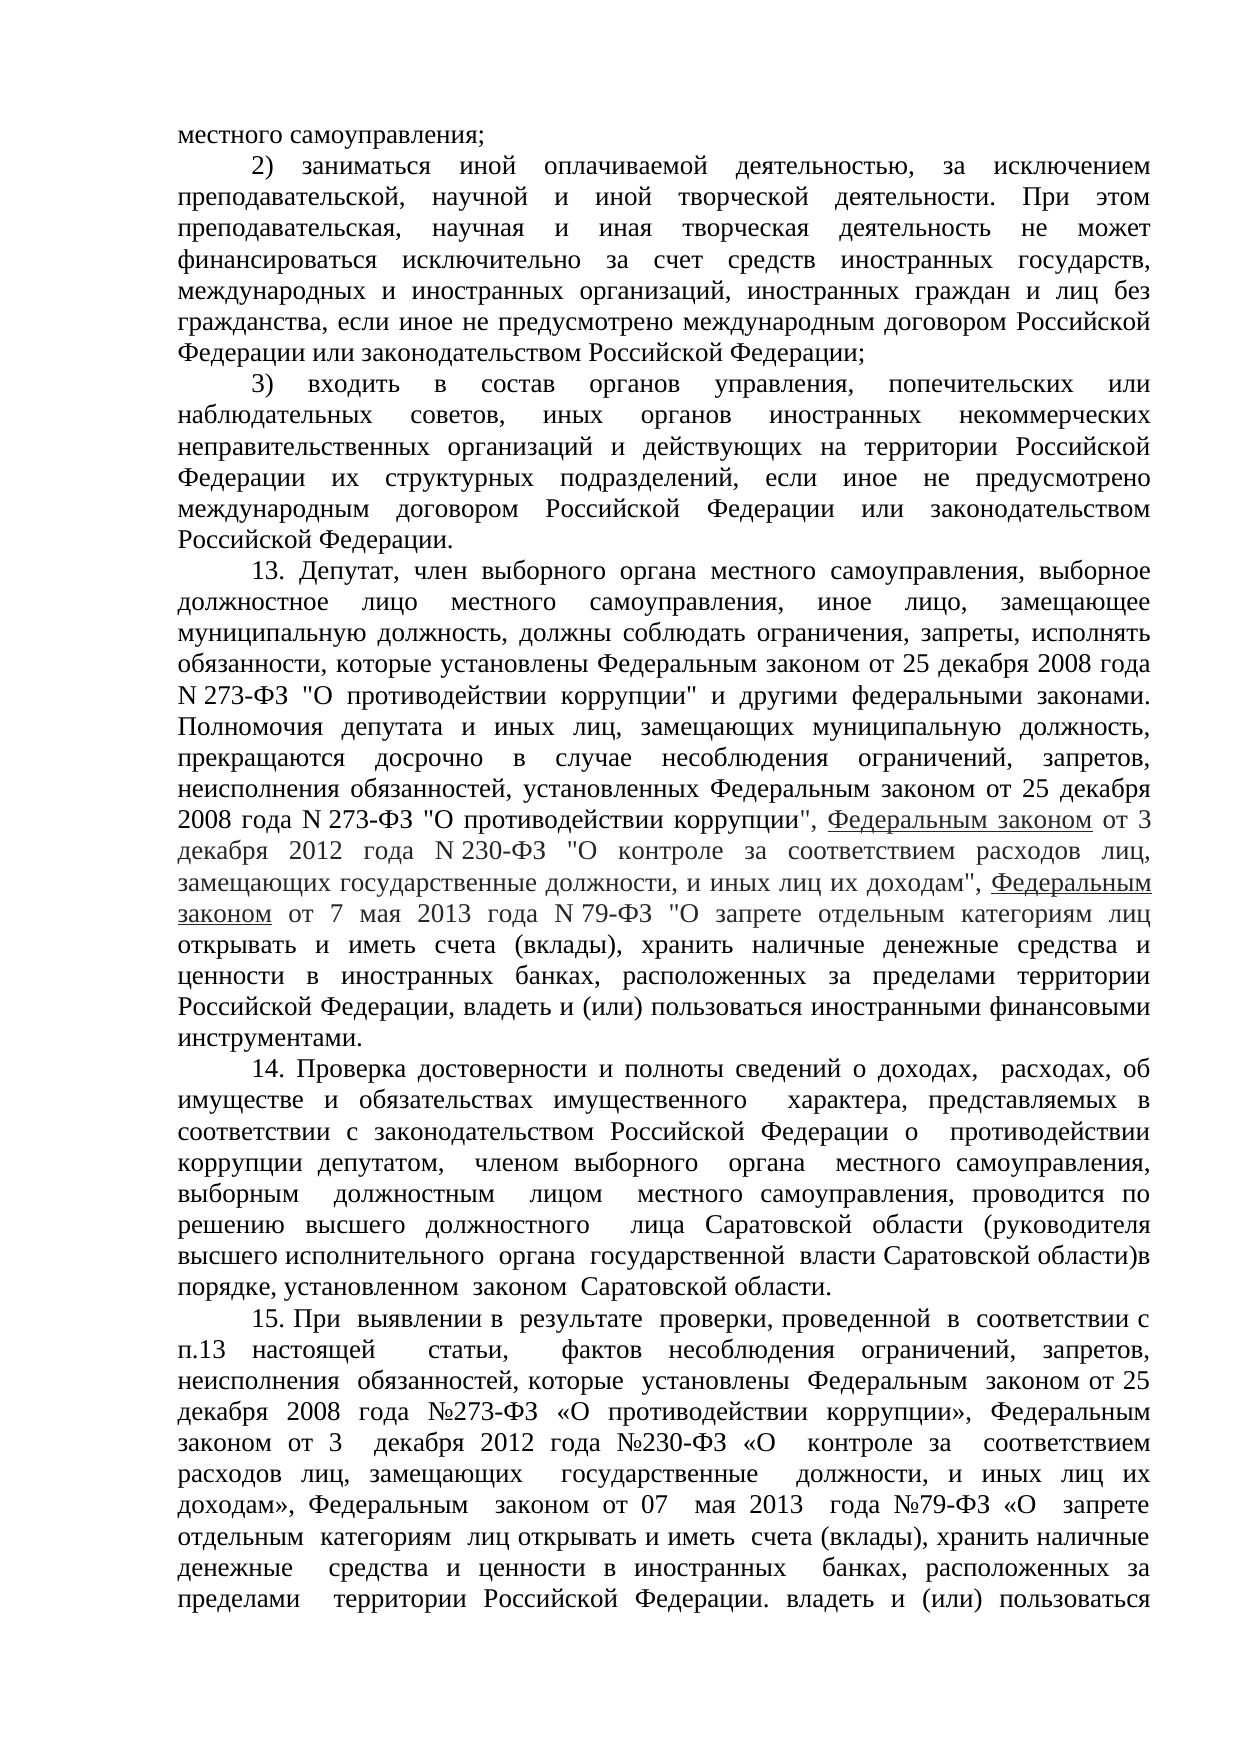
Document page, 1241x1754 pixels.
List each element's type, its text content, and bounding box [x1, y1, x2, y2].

text 2) заниматься иной оплачиваемой деятельностью, за исключением преподавательской, научной и иной творческой деятельности. При этом преподавательская, научная и иная творческая деятельность не может финансироваться исключительно за счет средств иностранных государств, международных и иностранных организаций, иностранных граждан и лиц без гражданства, если иное не предусмотрено международным договором Российской Федерации или законодательством Российской Федерации; [177, 149, 1152, 367]
text 13. Депутат, член выборного органа местного самоуправления, выборное должностное лицо местного самоуправления, иное лицо, замещающее муниципальную должность, должны соблюдать ограничения, запреты, исполнять обязанности, которые установлены Федеральным законом от 25 декабря 2008 года N 273-ФЗ "О противодействии коррупции" и другими федеральными законами. Полномочия депутата и иных лиц, замещающих муниципальную должность, прекращаются досрочно в случае несоблюдения ограничений, запретов, неисполнения обязанностей, установленных Федеральным законом от 25 декабря 2008 года N 273-ФЗ "О противодействии коррупции", Федеральным законом от 3 декабря 2012 года N 230-ФЗ "О контроле за соответствием расходов лиц, замещающих государственные должности, и иных лиц их доходам", Федеральным законом от 7 мая 2013 года N 79-ФЗ "О запрете отдельным категориям лиц открывать и иметь счета (вклады), хранить наличные денежные средства и ценности в иностранных банках, расположенных за пределами территории Российской Федерации, владеть и (или) пользоваться иностранными финансовыми инструментами. [177, 554, 1152, 1052]
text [177, 1302, 1152, 1613]
text 3) входить в состав органов управления, попечительских или наблюдательных советов, иных органов иностранных некоммерческих неправительственных организаций и действующих на территории Российской Федерации их структурных подразделений, если иное не предусмотрено международным договором Российской Федерации или законодательством Российской Федерации. [177, 367, 1152, 554]
text 14. Проверка достоверности и полноты сведений о доходах, расходах, об имуществе и обязательствах имущественного характера, представляемых в соответствии с законодательством Российской Федерации о противодействии коррупции депутатом, членом выборного органа местного самоуправления, выборным должностным лицом местного самоуправления, проводится по решению высшего должностного лица Саратовской области (руководителя высшего исполнительного органа государственной власти Саратовской области)в порядке, установленном законом Саратовской области. [177, 1052, 1152, 1302]
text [177, 118, 1152, 149]
